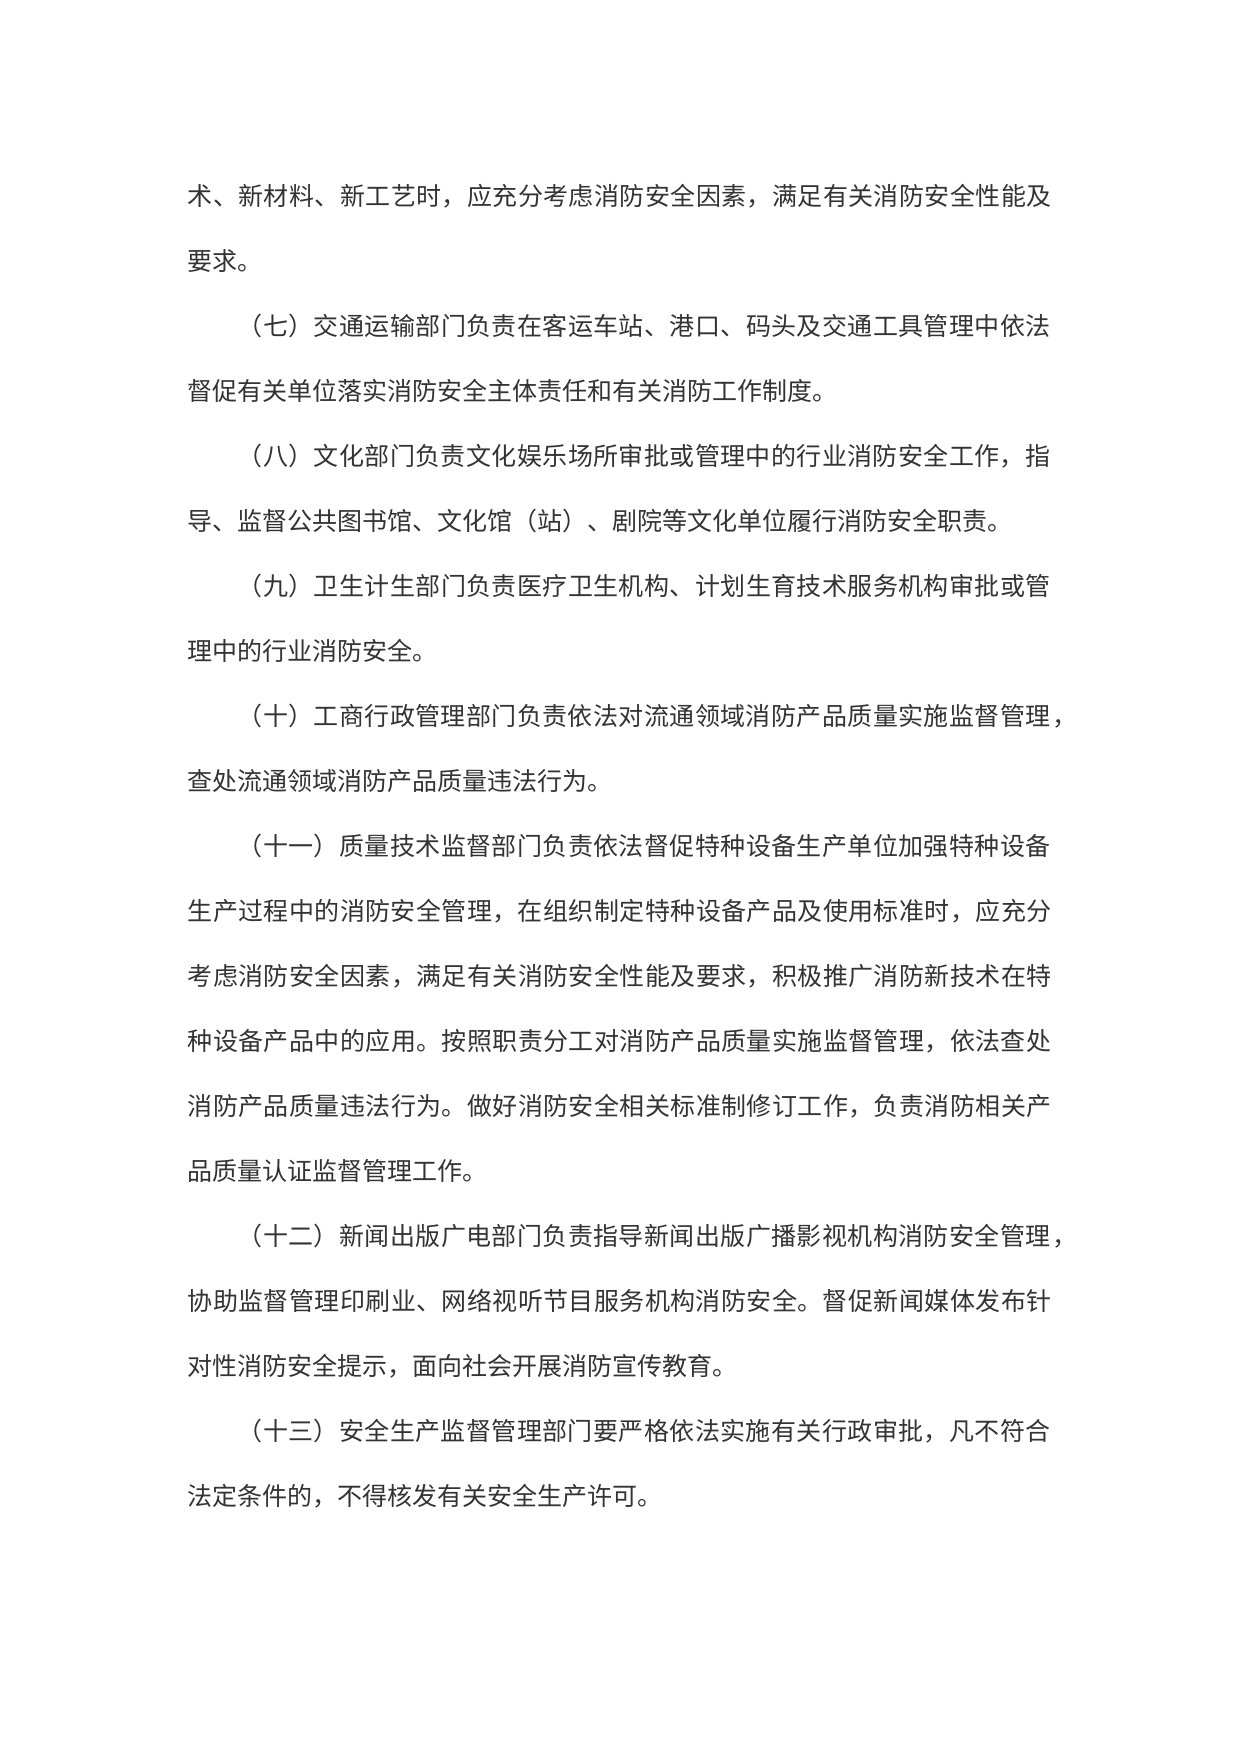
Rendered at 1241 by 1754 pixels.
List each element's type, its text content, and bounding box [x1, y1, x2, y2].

text （十）工商行政管理部门负责依法对流通领域消防产品质量实施监督管理，查处流通领域消防产品质量违法行为。 [187, 682, 1053, 812]
text （七）交通运输部门负责在客运车站、港口、码头及交通工具管理中依法督促有关单位落实消防安全主体责任和有关消防工作制度。 [187, 292, 1053, 422]
text （十一）质量技术监督部门负责依法督促特种设备生产单位加强特种设备生产过程中的消防安全管理，在组织制定特种设备产品及使用标准时，应充分考虑消防安全因素，满足有关消防安全性能及要求，积极推广消防新技术在特种设备产品中的应用。按照职责分工对消防产品质量实施监督管理，依法查处消防产品质量违法行为。做好消防安全相关标准制修订工作，负责消防相关产品质量认证监督管理工作。 [187, 812, 1053, 1202]
text （九）卫生计生部门负责医疗卫生机构、计划生育技术服务机构审批或管理中的行业消防安全。 [187, 552, 1053, 682]
text （八）文化部门负责文化娱乐场所审批或管理中的行业消防安全工作，指导、监督公共图书馆、文化馆（站）、剧院等文化单位履行消防安全职责。 [187, 422, 1053, 552]
text （十二）新闻出版广电部门负责指导新闻出版广播影视机构消防安全管理，协助监督管理印刷业、网络视听节目服务机构消防安全。督促新闻媒体发布针对性消防安全提示，面向社会开展消防宣传教育。 [187, 1202, 1053, 1397]
text （十三）安全生产监督管理部门要严格依法实施有关行政审批，凡不符合法定条件的，不得核发有关安全生产许可。 [187, 1397, 1053, 1527]
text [187, 162, 1053, 292]
